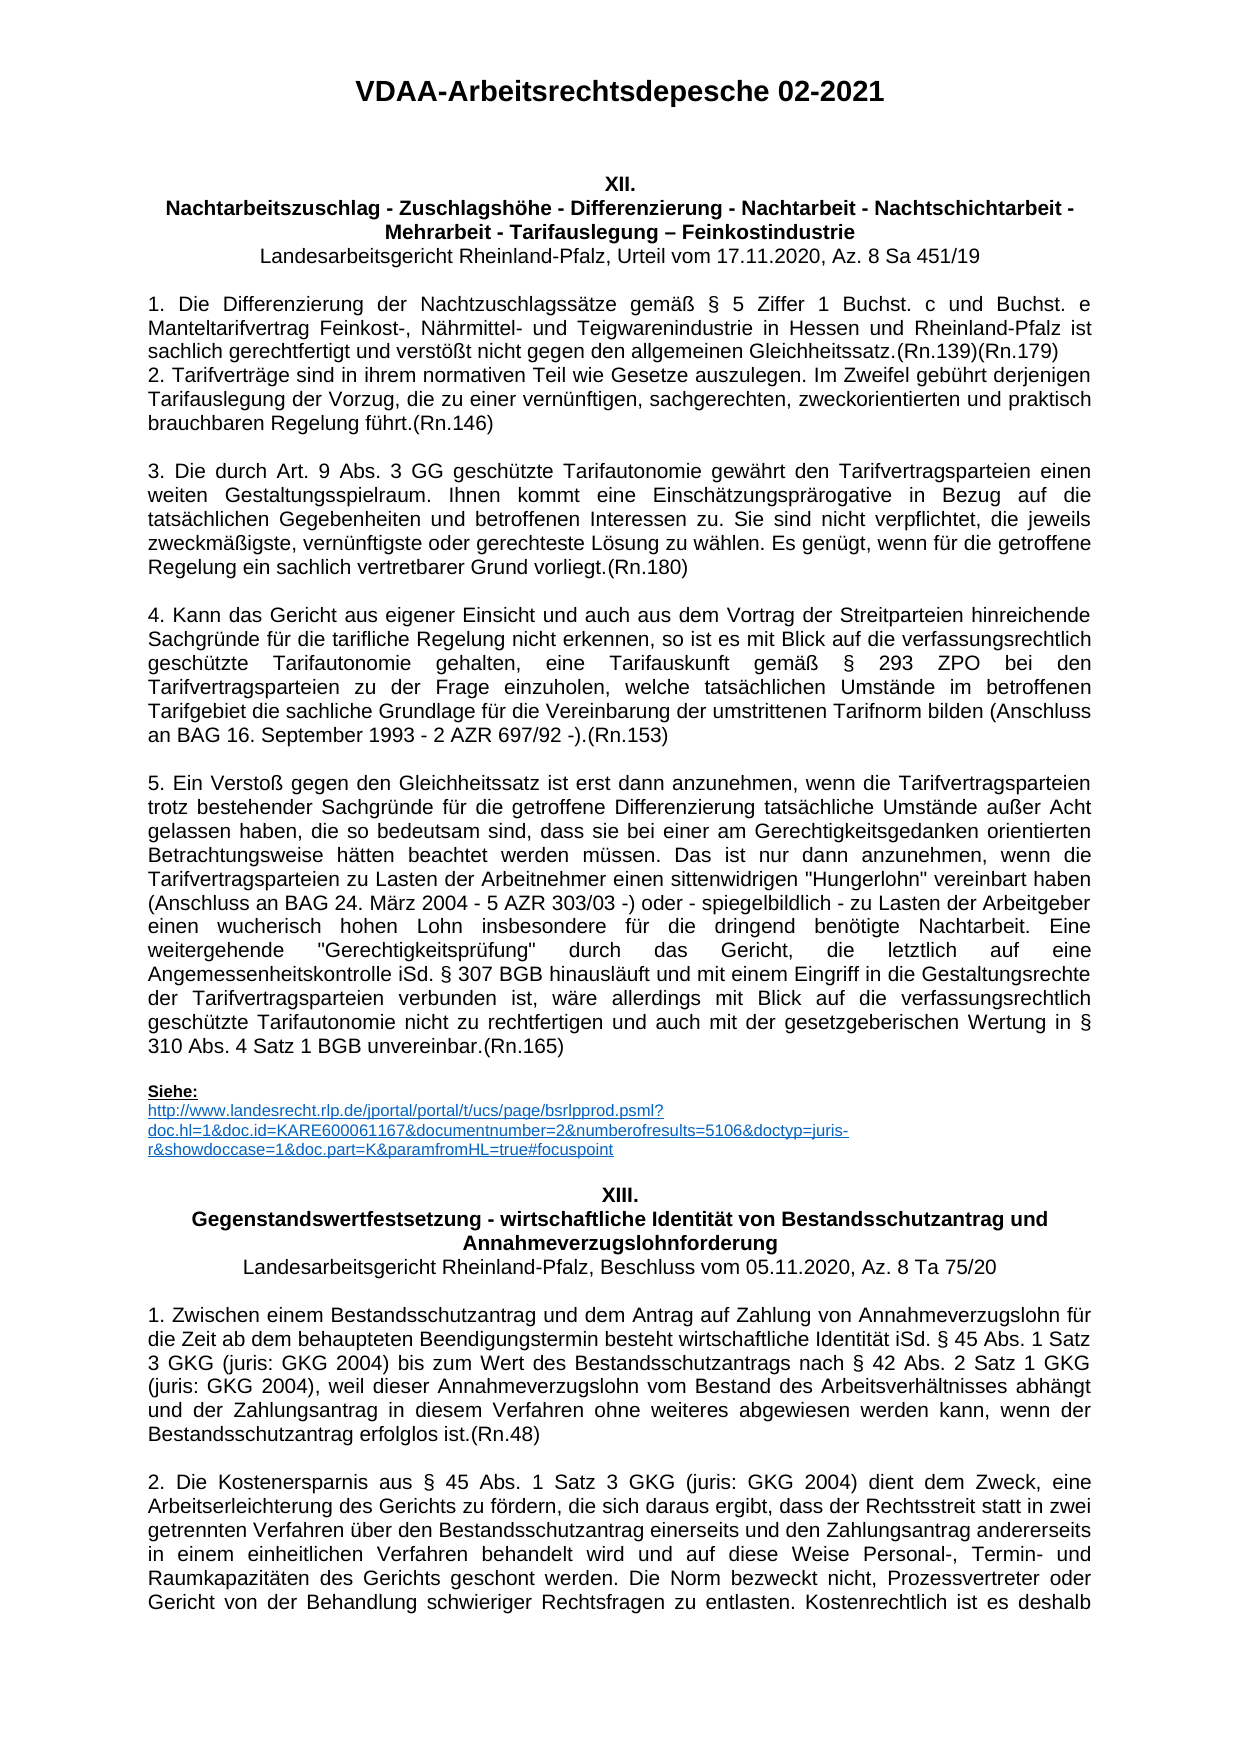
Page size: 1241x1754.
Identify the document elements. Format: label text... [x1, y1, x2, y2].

text Landesarbeitsgericht Rheinland-Pfalz, Urteil vom 17.11.2020, Az. 8 Sa 451/19 [148, 243, 1093, 267]
text 2. Tarifverträge sind in ihrem normativen Teil wie Gesetze auszulegen. Im Zweifel gebührt derjenigen Tarifauslegung der Vorzug, die zu einer vernünftigen, sachgerechten, zweckorientierten und praktisch brauchbaren Regelung führt.(Rn.146) [148, 363, 1093, 435]
text Nachtarbeitszuschlag - Zuschlagshöhe - Differenzierung - Nachtarbeit - Nachtschichtarbeit - Mehrarbeit - Tarifauslegung – Feinkostindustrie [148, 196, 1093, 243]
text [148, 1470, 1093, 1614]
text Landesarbeitsgericht Rheinland-Pfalz, Beschluss vom 05.11.2020, Az. 8 Ta 75/20 [148, 1254, 1093, 1278]
text XII. [148, 172, 1093, 196]
text Gegenstandswertfestsetzung - wirtschaftliche Identität von Bestandsschutzantrag und Annahmeverzugslohnforderung [148, 1207, 1093, 1254]
text XIII. [148, 1183, 1093, 1207]
text http://www.landesrecht.rlp.de/jportal/portal/t/ucs/page/bsrlpprod.psml?doc.hl=1&doc.id=KARE600061167&documentnumber=2&numberofresults=5106&doctyp=juris-r&showdoccase=1&doc.part=K&paramfromHL=true#focuspoint [148, 1101, 1093, 1159]
text 4. Kann das Gericht aus eigener Einsicht und auch aus dem Vortrag der Streitparteien hinreichende Sachgründe für die tarifliche Regelung nicht erkennen, so ist es mit Blick auf die verfassungsrechtlich geschützte Tarifautonomie gehalten, eine Tarifauskunft gemäß § 293 ZPO bei den Tarifvertragsparteien zu der Frage einzuholen, welche tatsächlichen Umstände im betroffenen Tarifgebiet die sachliche Grundlage für die Vereinbarung der umstrittenen Tarifnorm bilden (Anschluss an BAG 16. September 1993 - 2 AZR 697/92 -).(Rn.153) [148, 603, 1093, 747]
text 3. Die durch Art. 9 Abs. 3 GG geschützte Tarifautonomie gewährt den Tarifvertragsparteien einen weiten Gestaltungsspielraum. Ihnen kommt eine Einschätzungsprärogative in Bezug auf die tatsächlichen Gegebenheiten und betroffenen Interessen zu. Sie sind nicht verpflichtet, die jeweils zweckmäßigste, vernünftigste oder gerechteste Lösung zu wählen. Es genügt, wenn für die getroffene Regelung ein sachlich vertretbarer Grund vorliegt.(Rn.180) [148, 459, 1093, 579]
text 1. Die Differenzierung der Nachtzuschlagssätze gemäß § 5 Ziffer 1 Buchst. c und Buchst. e Manteltarifvertrag Feinkost-, Nährmittel- und Teigwarenindustrie in Hessen und Rheinland-Pfalz ist sachlich gerechtfertigt und verstößt nicht gegen den allgemeinen Gleichheitssatz.(Rn.139)(Rn.179) [148, 291, 1093, 363]
text 1. Zwischen einem Bestandsschutzantrag und dem Antrag auf Zahlung von Annahmeverzugslohn für die Zeit ab dem behaupteten Beendigungstermin besteht wirtschaftliche Identität iSd. § 45 Abs. 1 Satz 3 GKG (juris: GKG 2004) bis zum Wert des Bestandsschutzantrags nach § 42 Abs. 2 Satz 1 GKG (juris: GKG 2004), weil dieser Annahmeverzugslohn vom Bestand des Arbeitsverhältnisses abhängt und der Zahlungsantrag in diesem Verfahren ohne weiteres abgewiesen werden kann, wenn der Bestandsschutzantrag erfolglos ist.(Rn.48) [148, 1302, 1093, 1446]
text 5. Ein Verstoß gegen den Gleichheitssatz ist erst dann anzunehmen, wenn die Tarifvertragsparteien trotz bestehender Sachgründe für die getroffene Differenzierung tatsächliche Umstände außer Acht gelassen haben, die so bedeutsam sind, dass sie bei einer am Gerechtigkeitsgedanken orientierten Betrachtungsweise hätten beachtet werden müssen. Das ist nur dann anzunehmen, wenn die Tarifvertragsparteien zu Lasten der Arbeitnehmer einen sittenwidrigen "Hungerlohn" vereinbart haben (Anschluss an BAG 24. März 2004 - 5 AZR 303/03 -) oder - spiegelbildlich - zu Lasten der Arbeitgeber einen wucherisch hohen Lohn insbesondere für die dringend benötigte Nachtarbeit. Eine weitergehende "Gerechtigkeitsprüfung" durch das Gericht, die letztlich auf eine Angemessenheitskontrolle iSd. § 307 BGB hinausläuft und mit einem Eingriff in die Gestaltungsrechte der Tarifvertragsparteien verbunden ist, wäre allerdings mit Blick auf die verfassungsrechtlich geschützte Tarifautonomie nicht zu rechtfertigen und auch mit der gesetzgeberischen Wertung in § 310 Abs. 4 Satz 1 BGB unvereinbar.(Rn.165) [148, 771, 1093, 1058]
text Siehe: [148, 1082, 1093, 1101]
